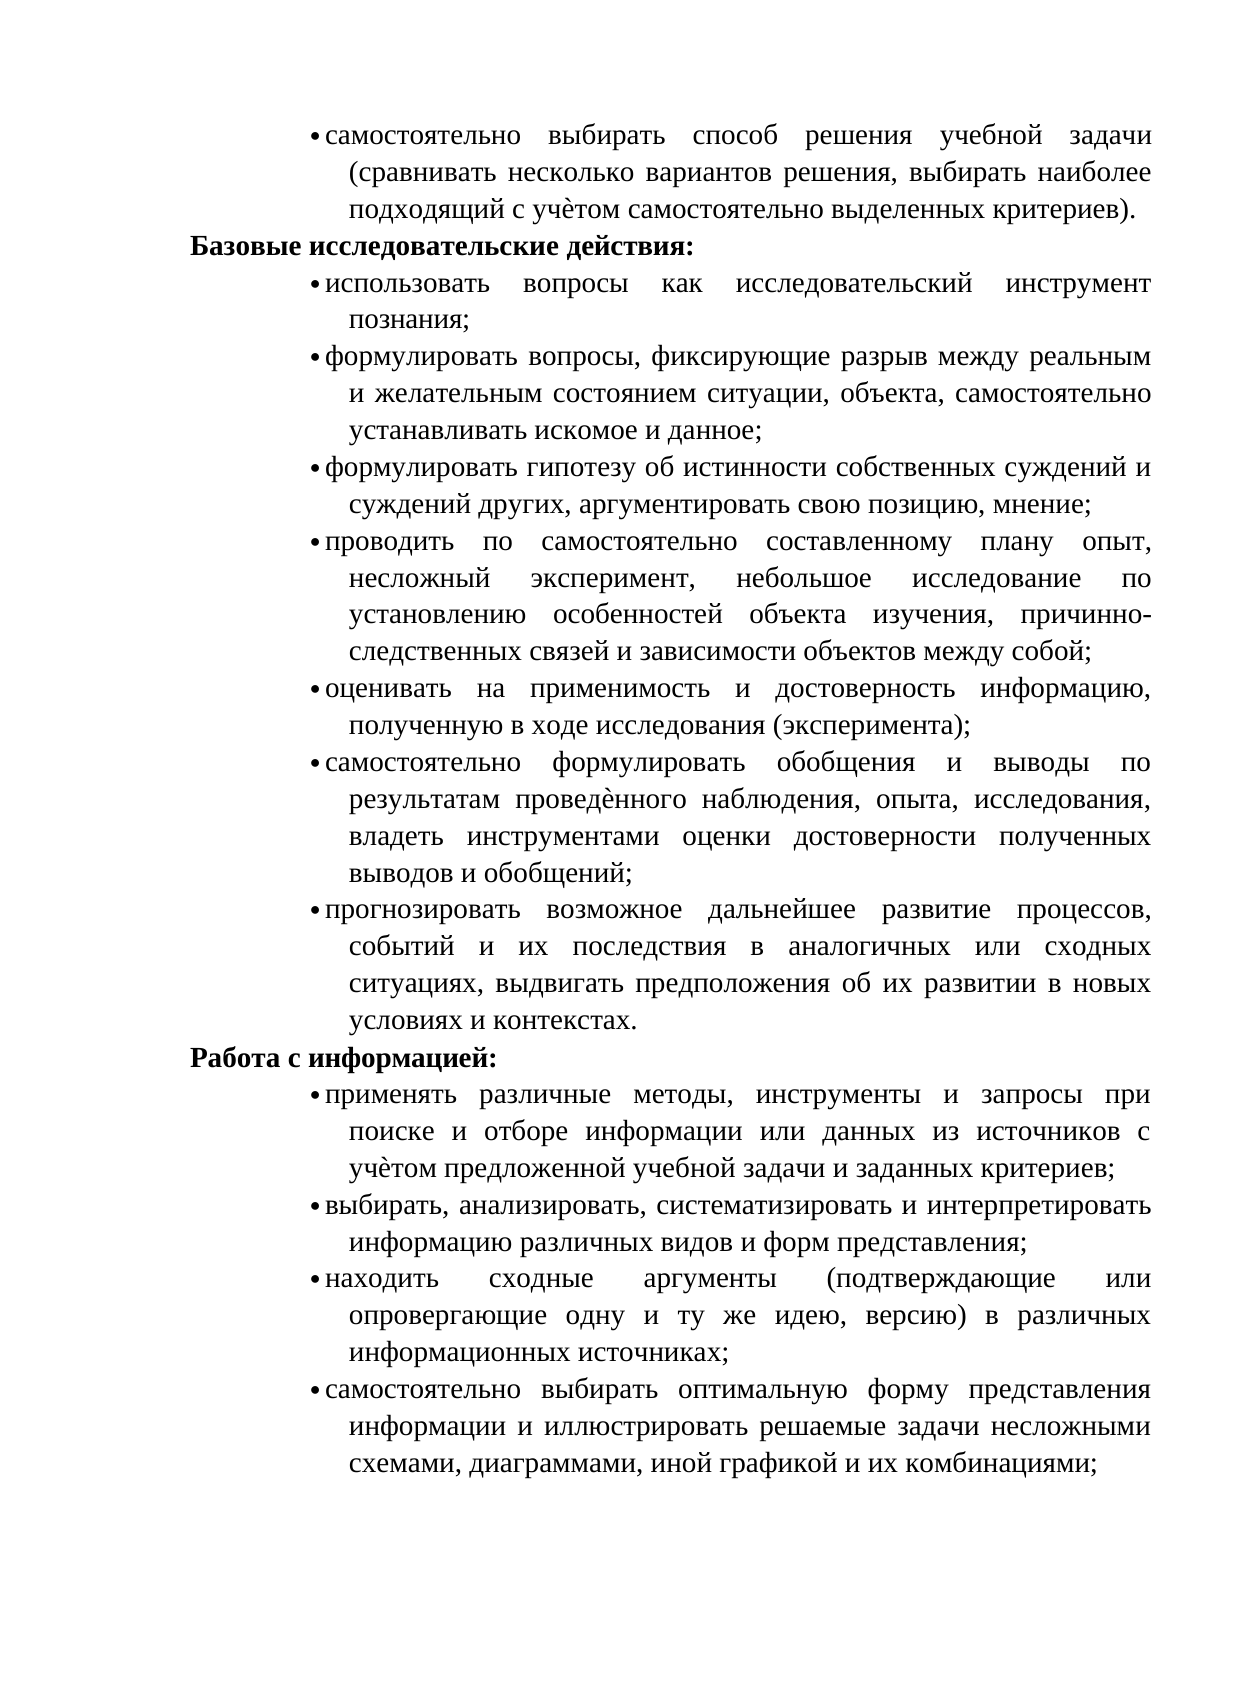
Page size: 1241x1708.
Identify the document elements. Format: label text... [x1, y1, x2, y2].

subtitle Работа с информацией: [190, 1040, 1178, 1073]
subtitle Базовые исследовательские действия: [190, 228, 1178, 262]
list находить сходные аргументы (подтверждающие или опровергающие одну и ту же идею, версию) в различных информационных источниках; [311, 1261, 1152, 1368]
list проводить по самостоятельно составленному плану опыт, несложный эксперимент, небольшое исследование по установлению особенностей объекта изучения, причинно- следственных связей и зависимости объектов между собой; [311, 523, 1152, 667]
list самостоятельно выбирать оптимальную форму представления информации и иллюстрировать решаемые задачи несложными схемами, диаграммами, иной графикой и их комбинациями; [311, 1371, 1152, 1478]
list оценивать на применимость и достоверность информацию, полученную в ходе исследования (эксперимента); [311, 670, 1152, 741]
list самостоятельно формулировать обобщения и выводы по результатам проведѐнного наблюдения, опыта, исследования, владеть инструментами оценки достоверности полученных выводов и обобщений; [311, 744, 1152, 888]
list формулировать гипотезу об истинности собственных суждений и суждений других, аргументировать свою позицию, мнение; [311, 449, 1151, 519]
list формулировать вопросы, фиксирующие разрыв между реальным и желательным состоянием ситуации, объекта, самостоятельно устанавливать искомое и данное; [311, 338, 1152, 446]
list выбирать, анализировать, систематизировать и интерпретировать информацию различных видов и форм представления; [311, 1187, 1152, 1257]
list использовать вопросы как исследовательский инструмент познания; [311, 265, 1152, 335]
list применять различные методы, инструменты и запросы при поиске и отборе информации или данных из источников с учѐтом предложенной учебной задачи и заданных критериев; [311, 1076, 1151, 1183]
list прогнозировать возможное дальнейшее развитие процессов, событий и их последствия в аналогичных или сходных ситуациях, выдвигать предположения об их развитии в новых условиях и контекстах. [311, 892, 1152, 1036]
list самостоятельно выбирать способ решения учебной задачи (сравнивать несколько вариантов решения, выбирать наиболее подходящий с учѐтом самостоятельно выделенных критериев). [311, 117, 1152, 224]
